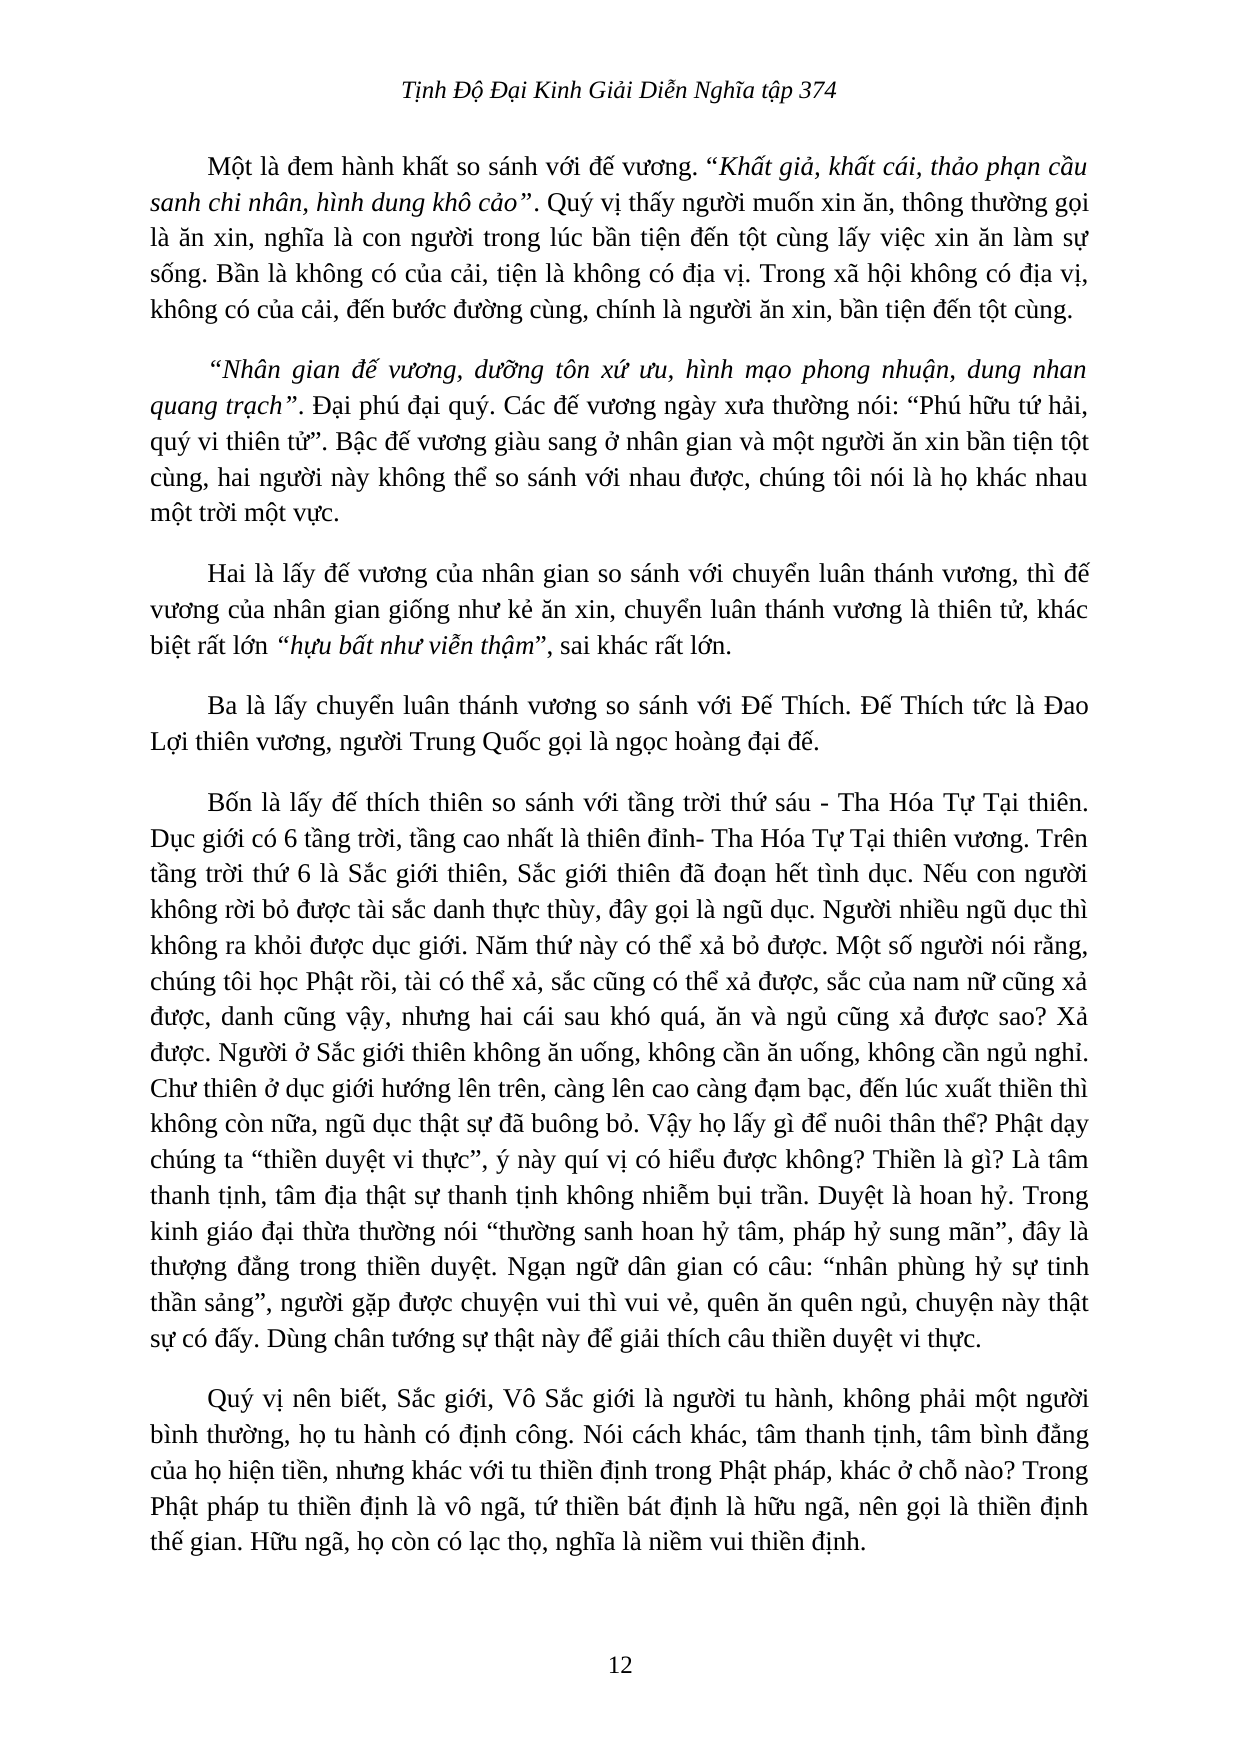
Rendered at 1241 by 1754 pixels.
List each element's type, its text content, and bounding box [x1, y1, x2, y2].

text Một là đem hành khất so sánh với đế vương. “Khất giả, khất cái, thảo phạn cầu sanh chi nhân, hình dung khô cảo”. Quý vị thấy người muốn xin ăn, thông thường gọi là ăn xin, nghĩa là con người trong lúc bần tiện đến tột cùng lấy việc xin ăn làm sự sống. Bần là không có của cải, tiện là không có địa vị. Trong xã hội không có địa vị, không có của cải, đến bước đường cùng, chính là người ăn xin, bần tiện đến tột cùng. [150, 150, 1090, 324]
text Hai là lấy đế vương của nhân gian so sánh với chuyển luân thánh vương, thì đế vương của nhân gian giống như kẻ ăn xin, chuyển luân thánh vương là thiên tử, khác biệt rất lớn “hựu bất như viễn thậm”, sai khác rất lớn. [150, 557, 1090, 660]
text “Nhân gian đế vương, dưỡng tôn xứ ưu, hình mạo phong nhuận, dung nhan quang trạch”. Đại phú đại quý. Các đế vương ngày xưa thường nói: “Phú hữu tứ hải, quý vi thiên tử”. Bậc đế vương giàu sang ở nhân gian và một người ăn xin bần tiện tột cùng, hai người này không thể so sánh với nhau được, chúng tôi nói là họ khác nhau một trời một vực. [150, 354, 1090, 528]
text Quý vị nên biết, Sắc giới, Vô Sắc giới là người tu hành, không phải một người bình thường, họ tu hành có định công. Nói cách khác, tâm thanh tịnh, tâm bình đẳng của họ hiện tiền, nhưng khác với tu thiền định trong Phật pháp, khác ở chỗ nào? Trong Phật pháp tu thiền định là vô ngã, tứ thiền bát định là hữu ngã, nên gọi là thiền định thế gian. Hữu ngã, họ còn có lạc thọ, nghĩa là niềm vui thiền định. [150, 1383, 1090, 1557]
text Bốn là lấy đế thích thiên so sánh với tầng trời thứ sáu - Tha Hóa Tự Tại thiên. Dục giới có 6 tầng trời, tầng cao nhất là thiên đỉnh- Tha Hóa Tự Tại thiên vương. Trên tầng trời thứ 6 là Sắc giới thiên, Sắc giới thiên đã đoạn hết tình dục. Nếu con người không rời bỏ được tài sắc danh thực thùy, đây gọi là ngũ dục. Người nhiều ngũ dục thì không ra khỏi được dục giới. Năm thứ này có thể xả bỏ được. Một số người nói rằng, chúng tôi học Phật rồi, tài có thể xả, sắc cũng có thể xả được, sắc của nam nữ cũng xả được, danh cũng vậy, nhưng hai cái sau khó quá, ăn và ngủ cũng xả được sao? Xả được. Người ở Sắc giới thiên không ăn uống, không cần ăn uống, không cần ngủ nghỉ. Chư thiên ở dục giới hướng lên trên, càng lên cao càng đạm bạc, đến lúc xuất thiền thì không còn nữa, ngũ dục thật sự đã buông bỏ. Vậy họ lấy gì để nuôi thân thể? Phật dạy chúng ta “thiền duyệt vi thực”, ý này quí vị có hiểu được không? Thiền là gì? Là tâm thanh tịnh, tâm địa thật sự thanh tịnh không nhiễm bụi trần. Duyệt là hoan hỷ. Trong kinh giáo đại thừa thường nói “thường sanh hoan hỷ tâm, pháp hỷ sung mãn”, đây là thượng đẳng trong thiền duyệt. Ngạn ngữ dân gian có câu: “nhân phùng hỷ sự tinh thần sảng”, người gặp được chuyện vui thì vui vẻ, quên ăn quên ngủ, chuyện này thật sự có đấy. Dùng chân tướng sự thật này để giải thích câu thiền duyệt vi thực. [150, 786, 1090, 1353]
text Ba là lấy chuyển luân thánh vương so sánh với Đế Thích. Đế Thích tức là Đao Lợi thiên vương, người Trung Quốc gọi là ngọc hoàng đại đế. [150, 689, 1090, 756]
